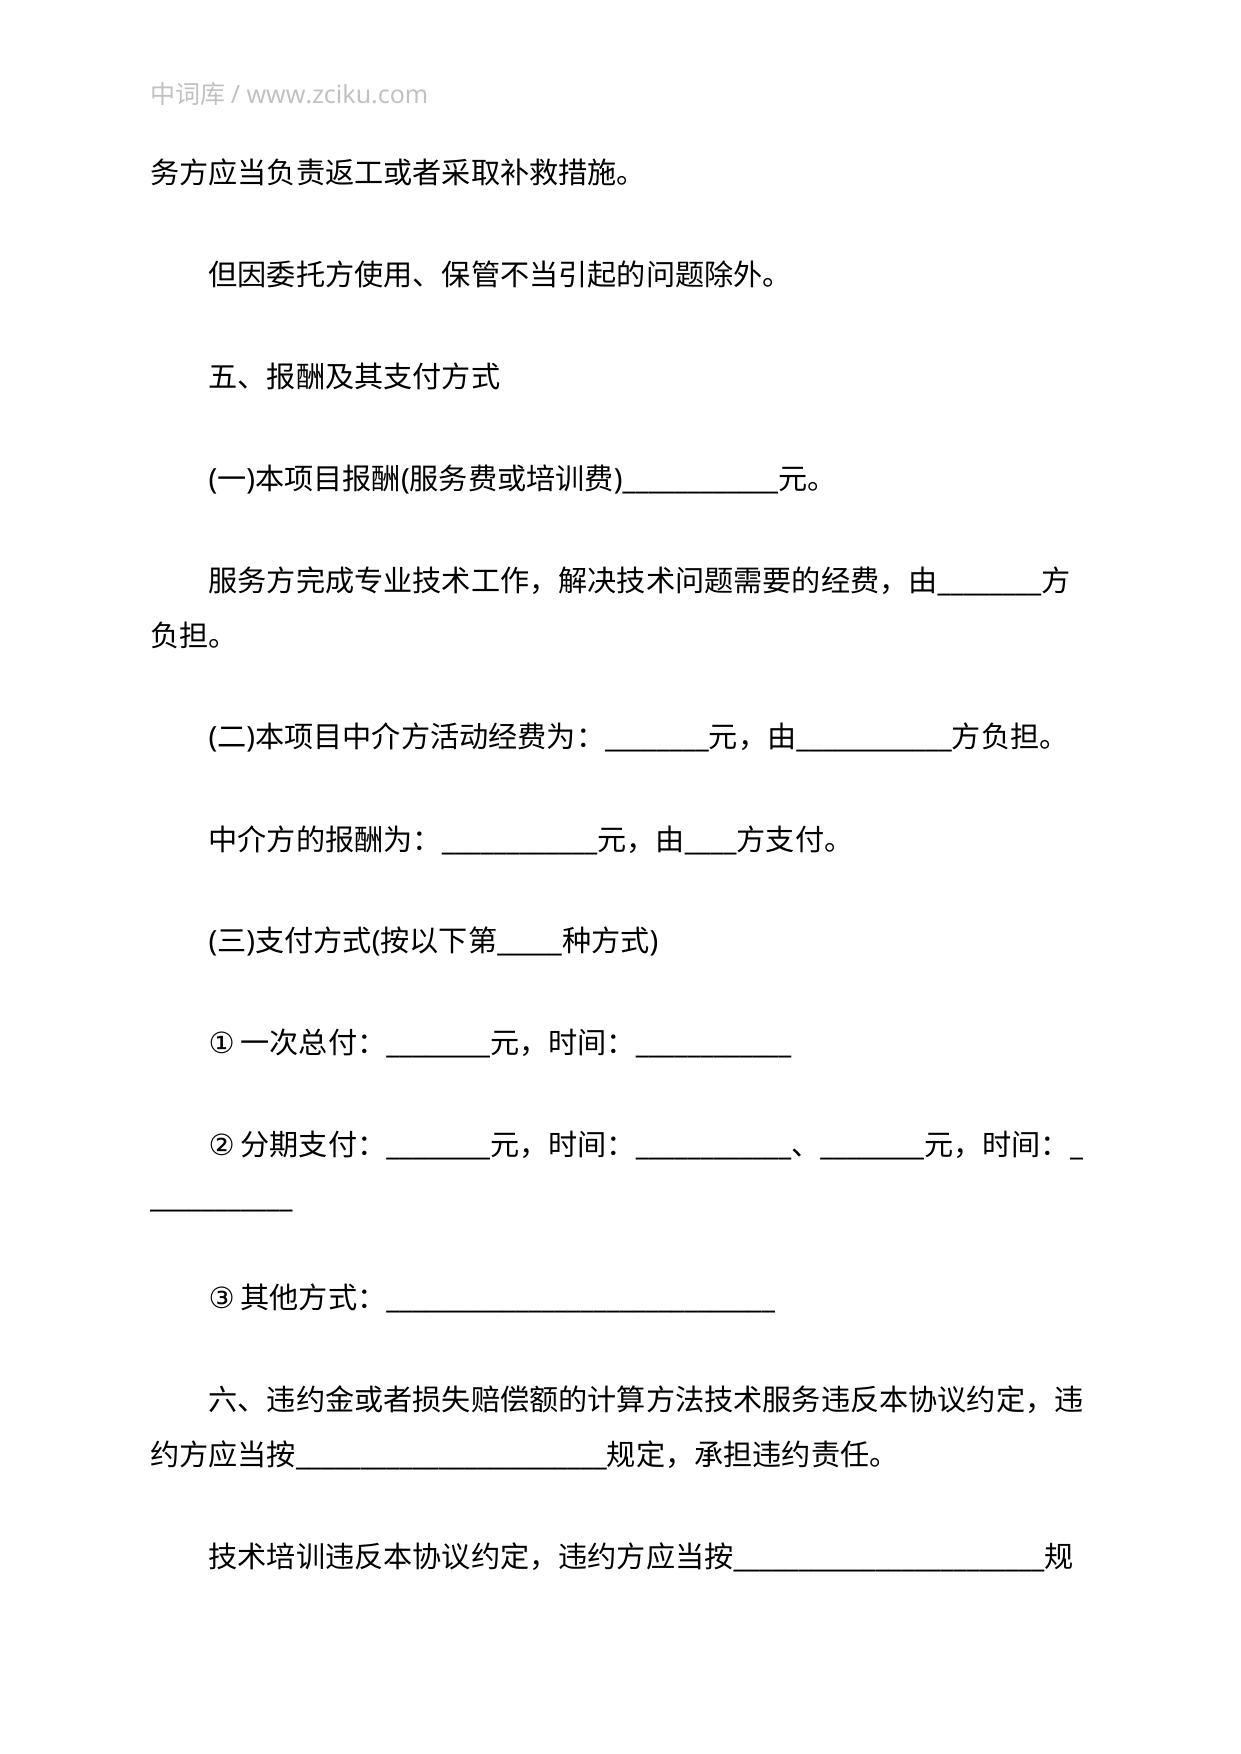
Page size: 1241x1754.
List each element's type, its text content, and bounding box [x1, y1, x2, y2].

text 中介方的报酬为：____________元，由____方支付。 [150, 816, 1090, 858]
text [150, 1533, 1090, 1576]
text (二)本项目中介方活动经费为：________元，由____________方负担。 [150, 714, 1090, 756]
text (三)支付方式(按以下第_____种方式) [150, 918, 1090, 960]
text 五、报酬及其支付方式 [150, 353, 1090, 396]
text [150, 150, 1090, 192]
text ②分期支付：________元，时间：____________、________元，时间：____________ [150, 1122, 1090, 1216]
text ①一次总付：________元，时间：____________ [150, 1020, 1090, 1062]
text 但因委托方使用、保管不当引起的问题除外。 [150, 252, 1090, 294]
text 服务方完成专业技术工作，解决技术问题需要的经费，由________方负担。 [150, 557, 1090, 654]
text ③其他方式：______________________________ [150, 1275, 1090, 1317]
text 六、违约金或者损失赔偿额的计算方法技术服务违反本协议约定，违约方应当按________________________规定，承担违约责任。 [150, 1377, 1090, 1474]
text (一)本项目报酬(服务费或培训费)____________元。 [150, 455, 1090, 498]
